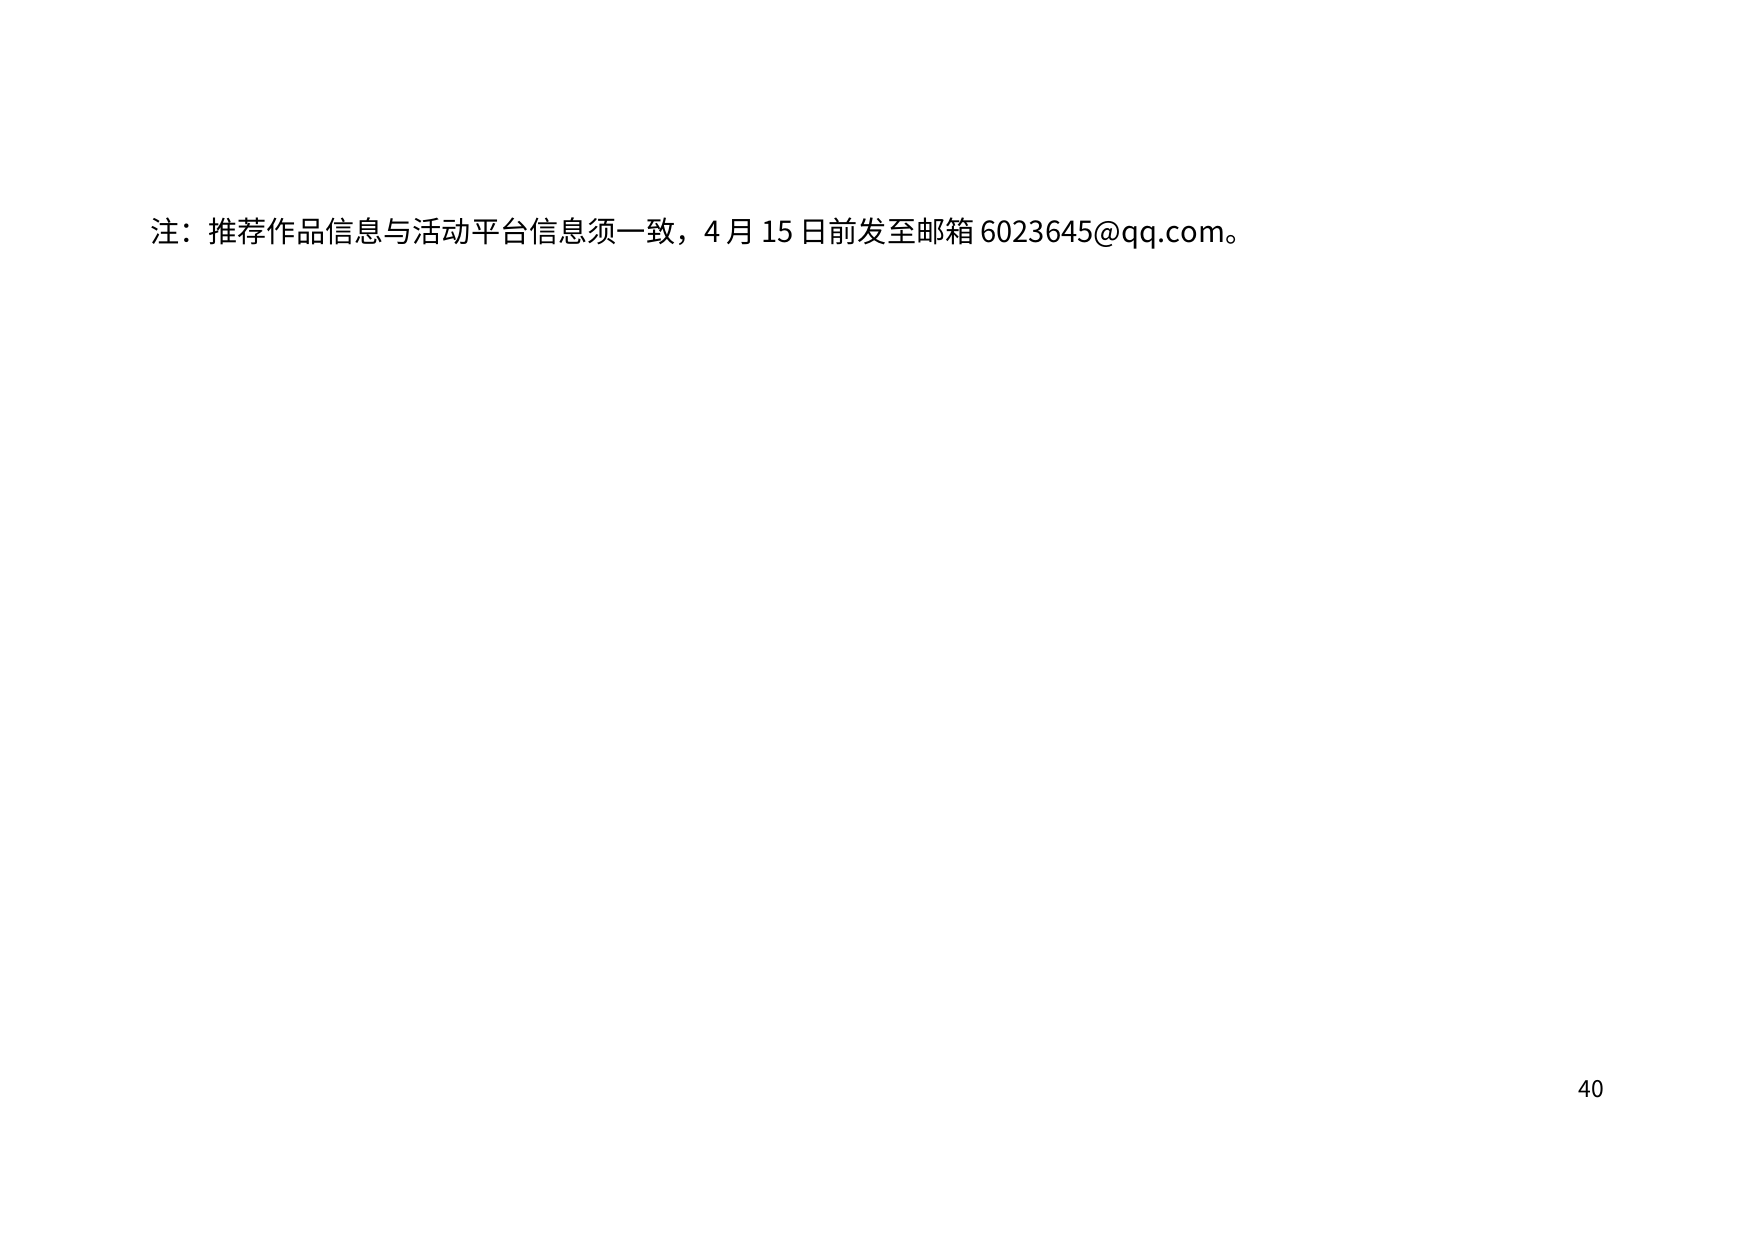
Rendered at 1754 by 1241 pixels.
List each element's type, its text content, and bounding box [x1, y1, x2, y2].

text 注：推荐作品信息与活动平台信息须一致，4月15日前发至邮箱6023645@qq.com。 [150, 198, 1604, 263]
